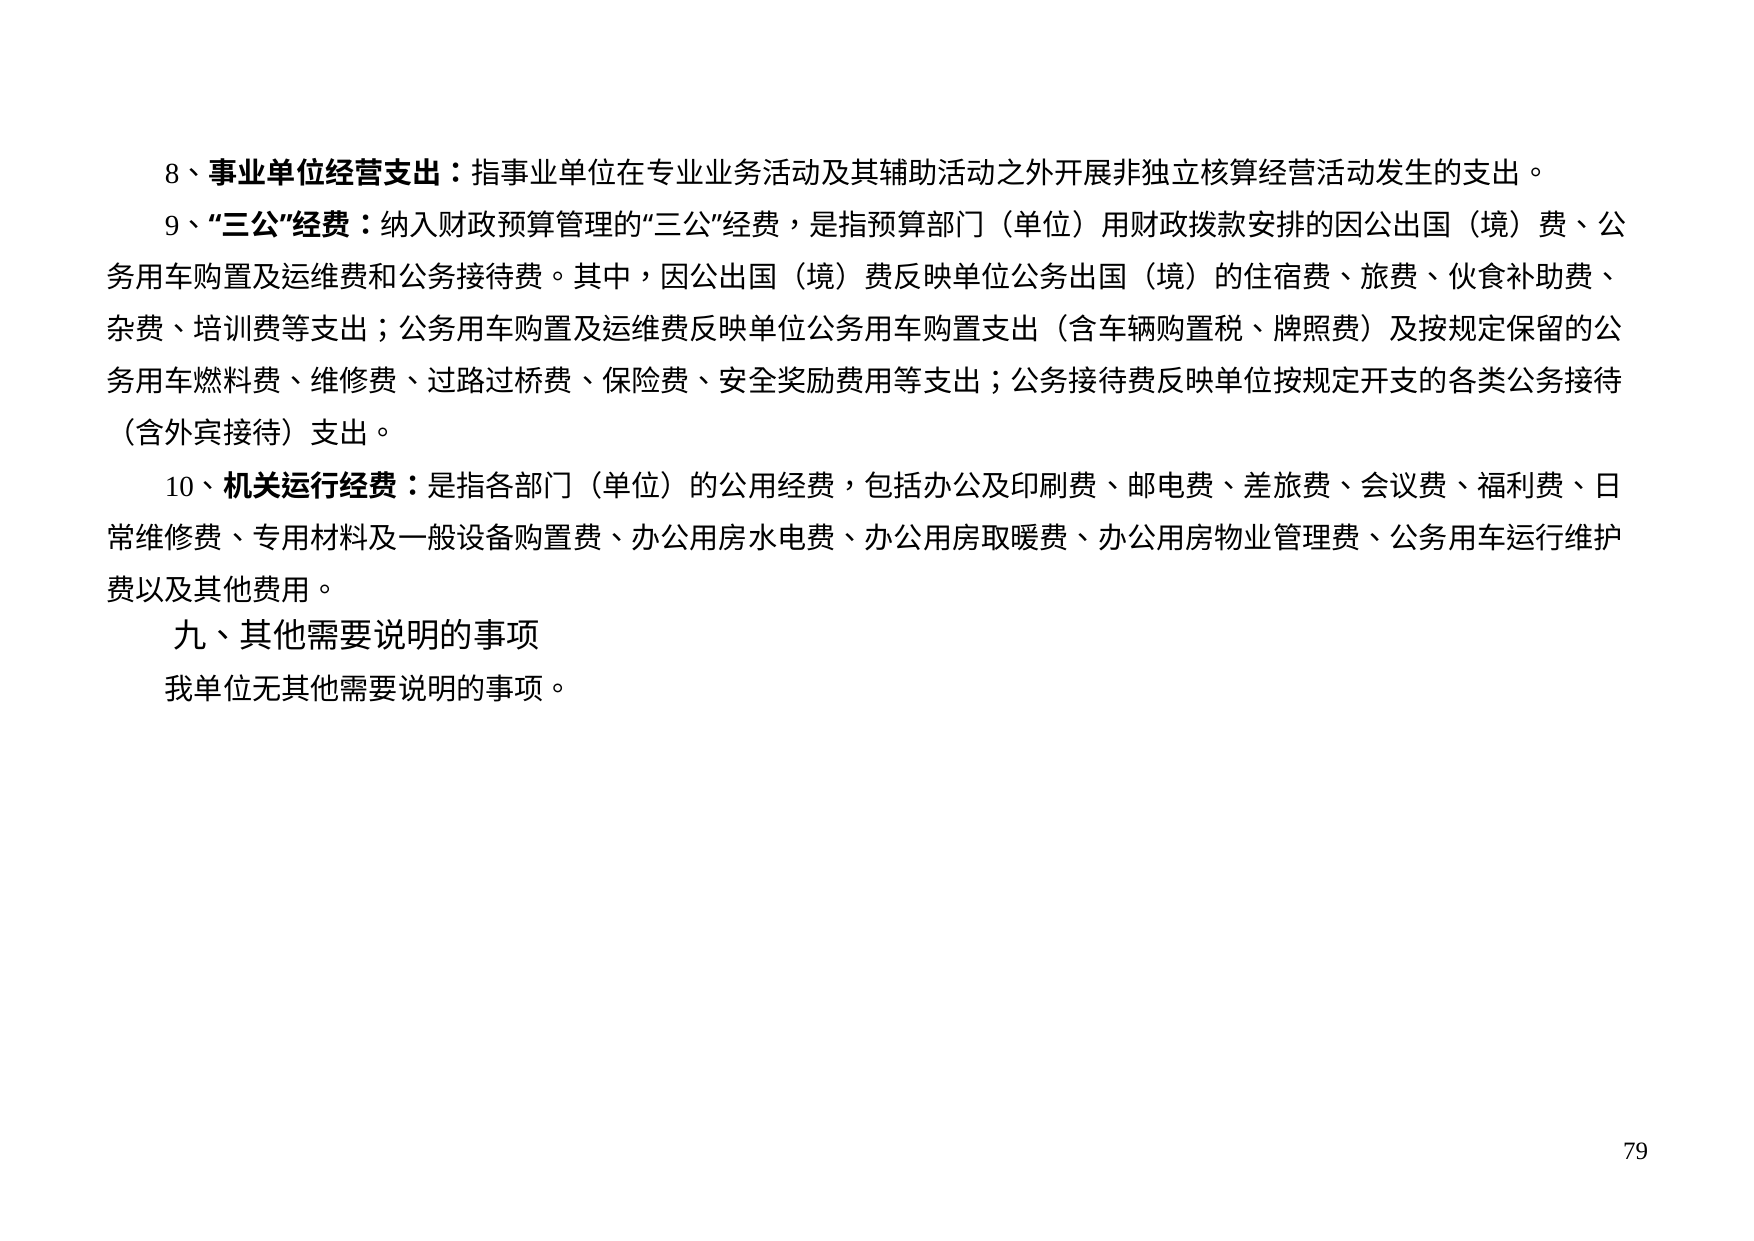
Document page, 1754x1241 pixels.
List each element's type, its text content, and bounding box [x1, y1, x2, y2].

text 九、其他需要说明的事项 [106, 612, 1648, 657]
text 9、“三公”经费：纳入财政预算管理的“三公”经费，是指预算部门（单位）用财政拨款安排的因公出国（境）费、公务用车购置及运维费和公务接待费。其中，因公出国（境）费反映单位公务出国（境）的住宿费、旅费、伙食补助费、杂费、培训费等支出；公务用车购置及运维费反映单位公务用车购置支出（含车辆购置税、牌照费）及按规定保留的公务用车燃料费、维修费、过路过桥费、保险费、安全奖励费用等支出；公务接待费反映单位按规定开支的各类公务接待（含外宾接待）支出。 [106, 194, 1648, 454]
text 8、事业单位经营支出：指事业单位在专业业务活动及其辅助活动之外开展非独立核算经营活动发生的支出。 [106, 142, 1648, 194]
text 我单位无其他需要说明的事项。 [106, 658, 1648, 710]
text 10、机关运行经费：是指各部门（单位）的公用经费，包括办公及印刷费、邮电费、差旅费、会议费、福利费、日常维修费、专用材料及一般设备购置费、办公用房水电费、办公用房取暖费、办公用房物业管理费、公务用车运行维护费以及其他费用。 [106, 454, 1648, 611]
